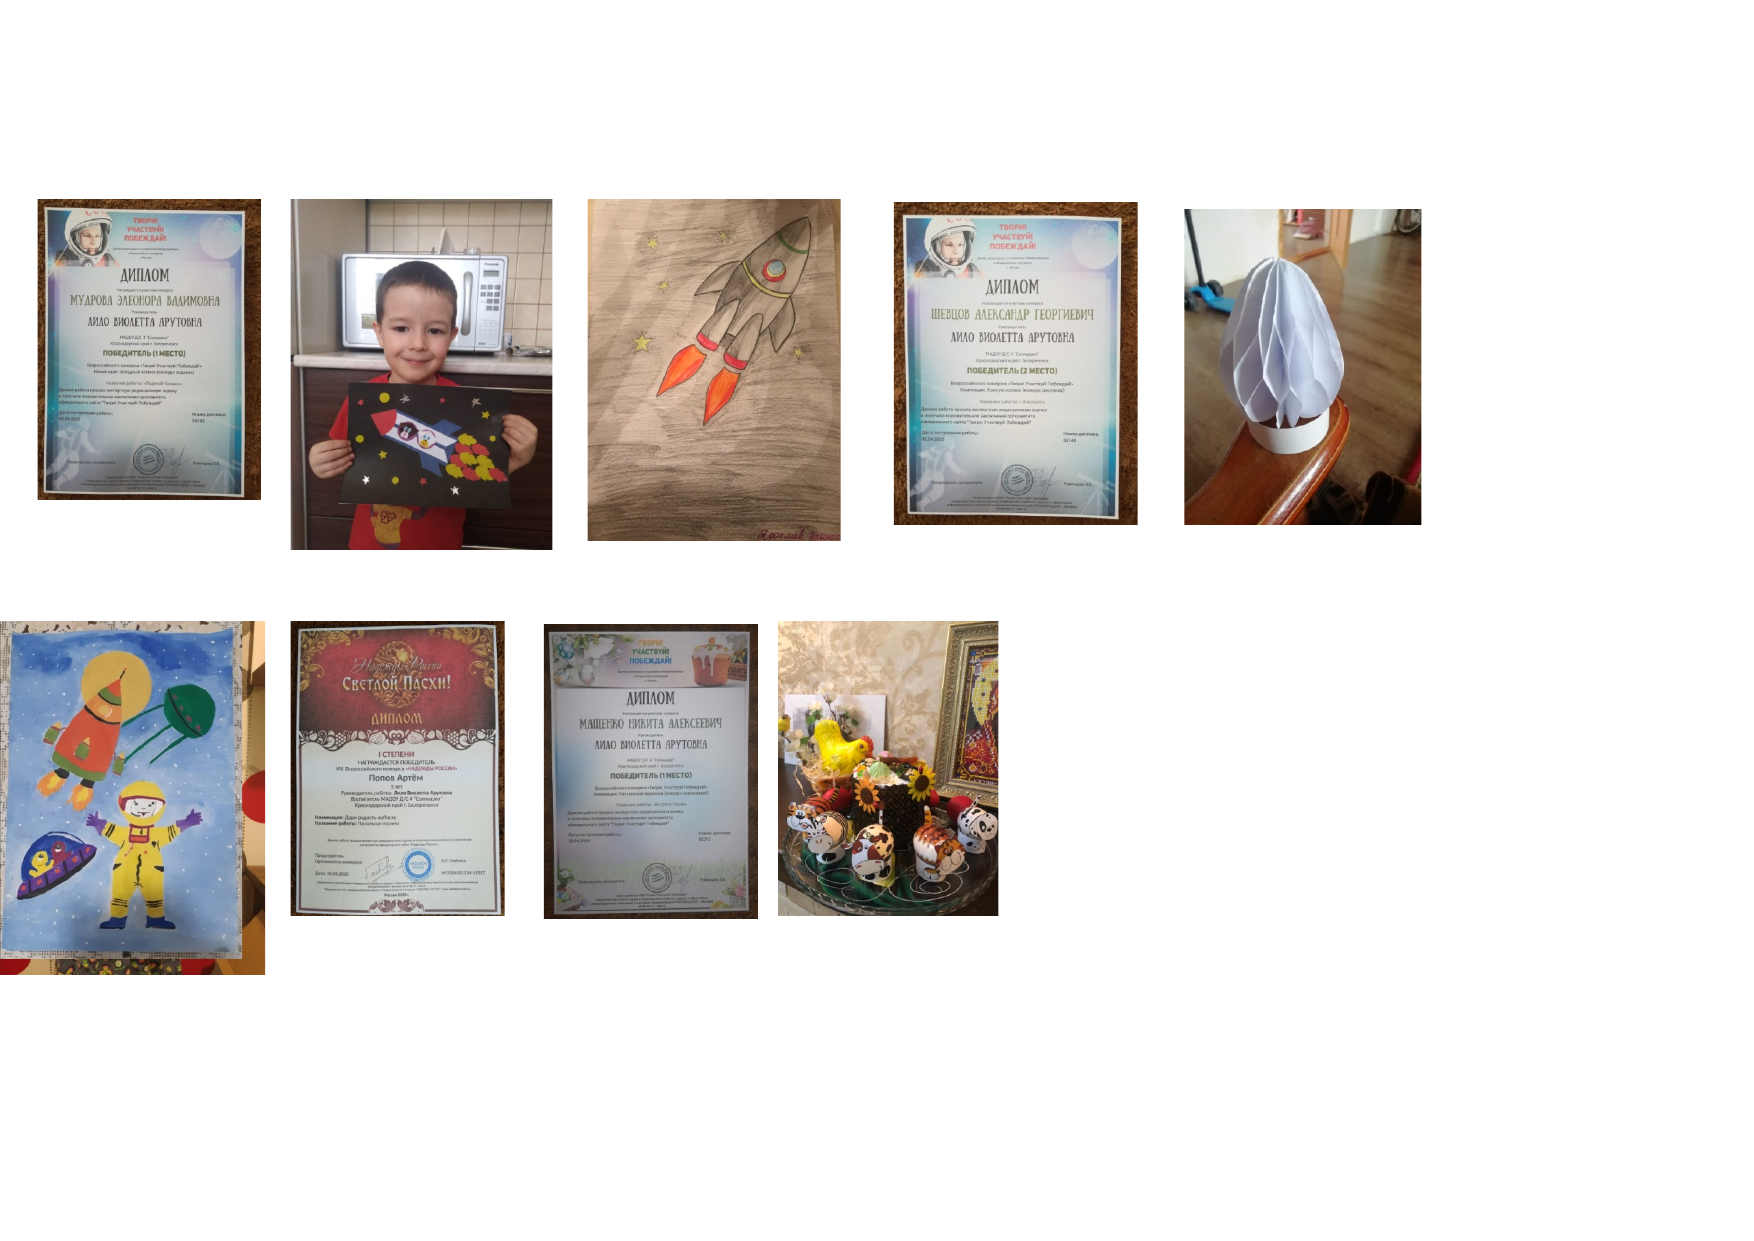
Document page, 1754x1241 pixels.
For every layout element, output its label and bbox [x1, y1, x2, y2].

picture [290, 199, 553, 550]
picture [778, 621, 999, 916]
picture [587, 199, 841, 541]
picture [290, 621, 505, 916]
picture [0, 621, 266, 975]
picture [1184, 209, 1422, 525]
picture [37, 199, 261, 500]
picture [543, 624, 758, 919]
picture [893, 202, 1138, 525]
